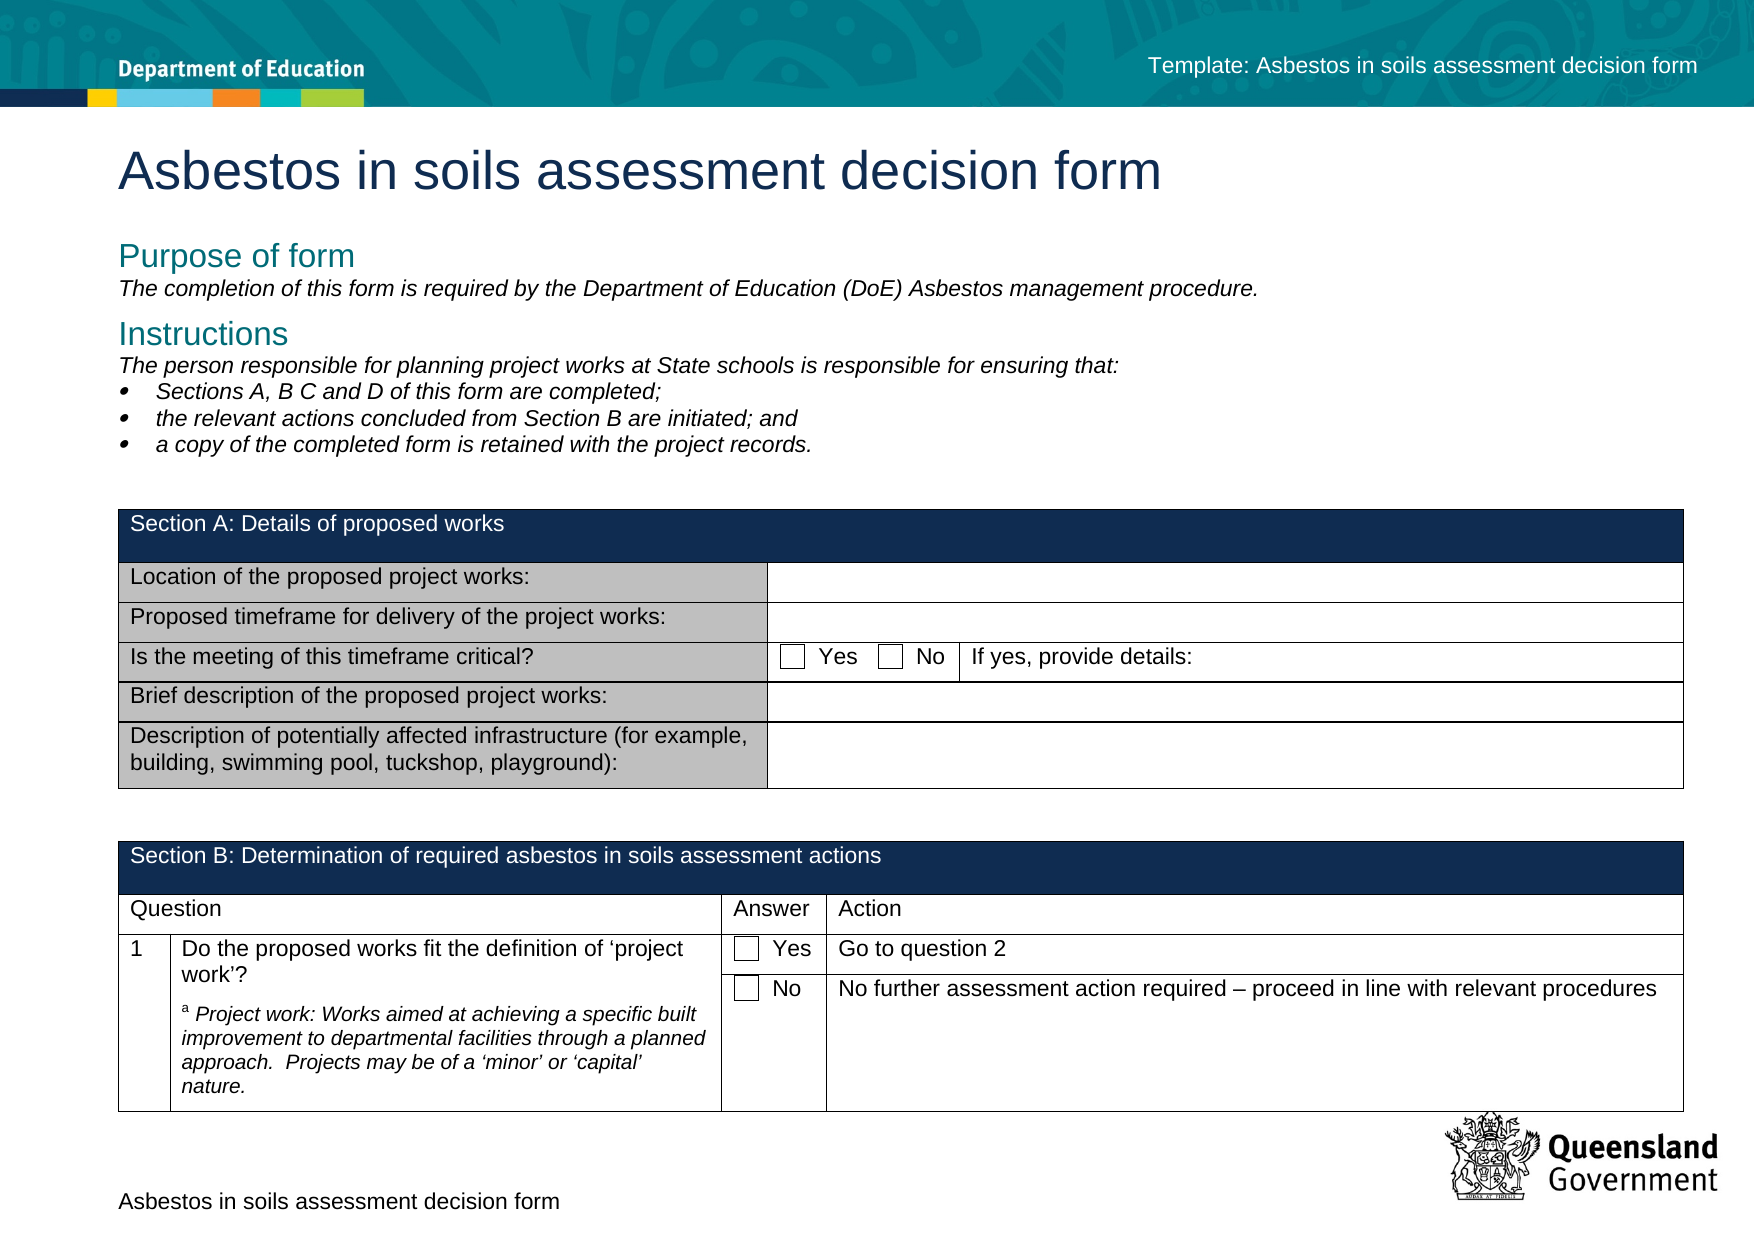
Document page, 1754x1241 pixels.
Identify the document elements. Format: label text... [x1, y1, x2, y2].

table_cell Brief description of the proposed project works: [119, 683, 767, 721]
picture [0, 0, 1754, 107]
table_cell Question [119, 895, 721, 933]
subtitle Instructions [118, 313, 1698, 352]
table_cell [768, 683, 1683, 721]
table_cell Is the meeting of this timeframe critical? [119, 643, 767, 681]
table_header Section A: Details of proposed works [119, 510, 1683, 562]
table_cell 1 [119, 935, 170, 1111]
table_cell If yes, provide details: [960, 643, 1683, 681]
table_cell Location of the proposed project works: [119, 563, 767, 602]
subtitle Purpose of form [118, 236, 1698, 275]
table_cell Go to question 2 [827, 935, 1683, 973]
table_cell Proposed timeframe for delivery of the project works: [119, 603, 767, 642]
text The person responsible for planning project works at State schools is responsible for ensuring that: [118, 352, 1698, 378]
table_cell No [722, 975, 826, 1111]
list Sections A, B C and D of this form are completed; [118, 378, 1698, 405]
table_cell [768, 603, 1683, 642]
list a copy of the completed form is retained with the project records. [118, 431, 1698, 457]
table_cell Description of potentially affected infrastructure (for example, building, swimming pool, tuckshop, playground): [119, 723, 767, 788]
table_cell [768, 563, 1683, 602]
table_cell Action [827, 895, 1683, 933]
picture [0, 1081, 1754, 1241]
subtitle The completion of this form is required by the Department of Education (DoE) Asbestos management procedure. [118, 275, 1698, 301]
table_cell Answer [722, 895, 826, 933]
table_cell [768, 723, 1683, 788]
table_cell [827, 975, 1683, 1111]
table_header Section B: Determination of required asbestos in soils assessment actions [119, 842, 1683, 894]
list the relevant actions concluded from Section B are initiated; and [118, 405, 1698, 431]
table_cell Do the proposed works fit the definition of ‘project work’? a Project work: Works aimed at achieving a specific built improvement to departmental facilities through a planned approach. Projects may be of a ‘minor’ or ‘capital’ nature. [171, 935, 721, 1111]
table_cell Yes [722, 935, 826, 973]
table_cell Yes No [768, 643, 959, 681]
